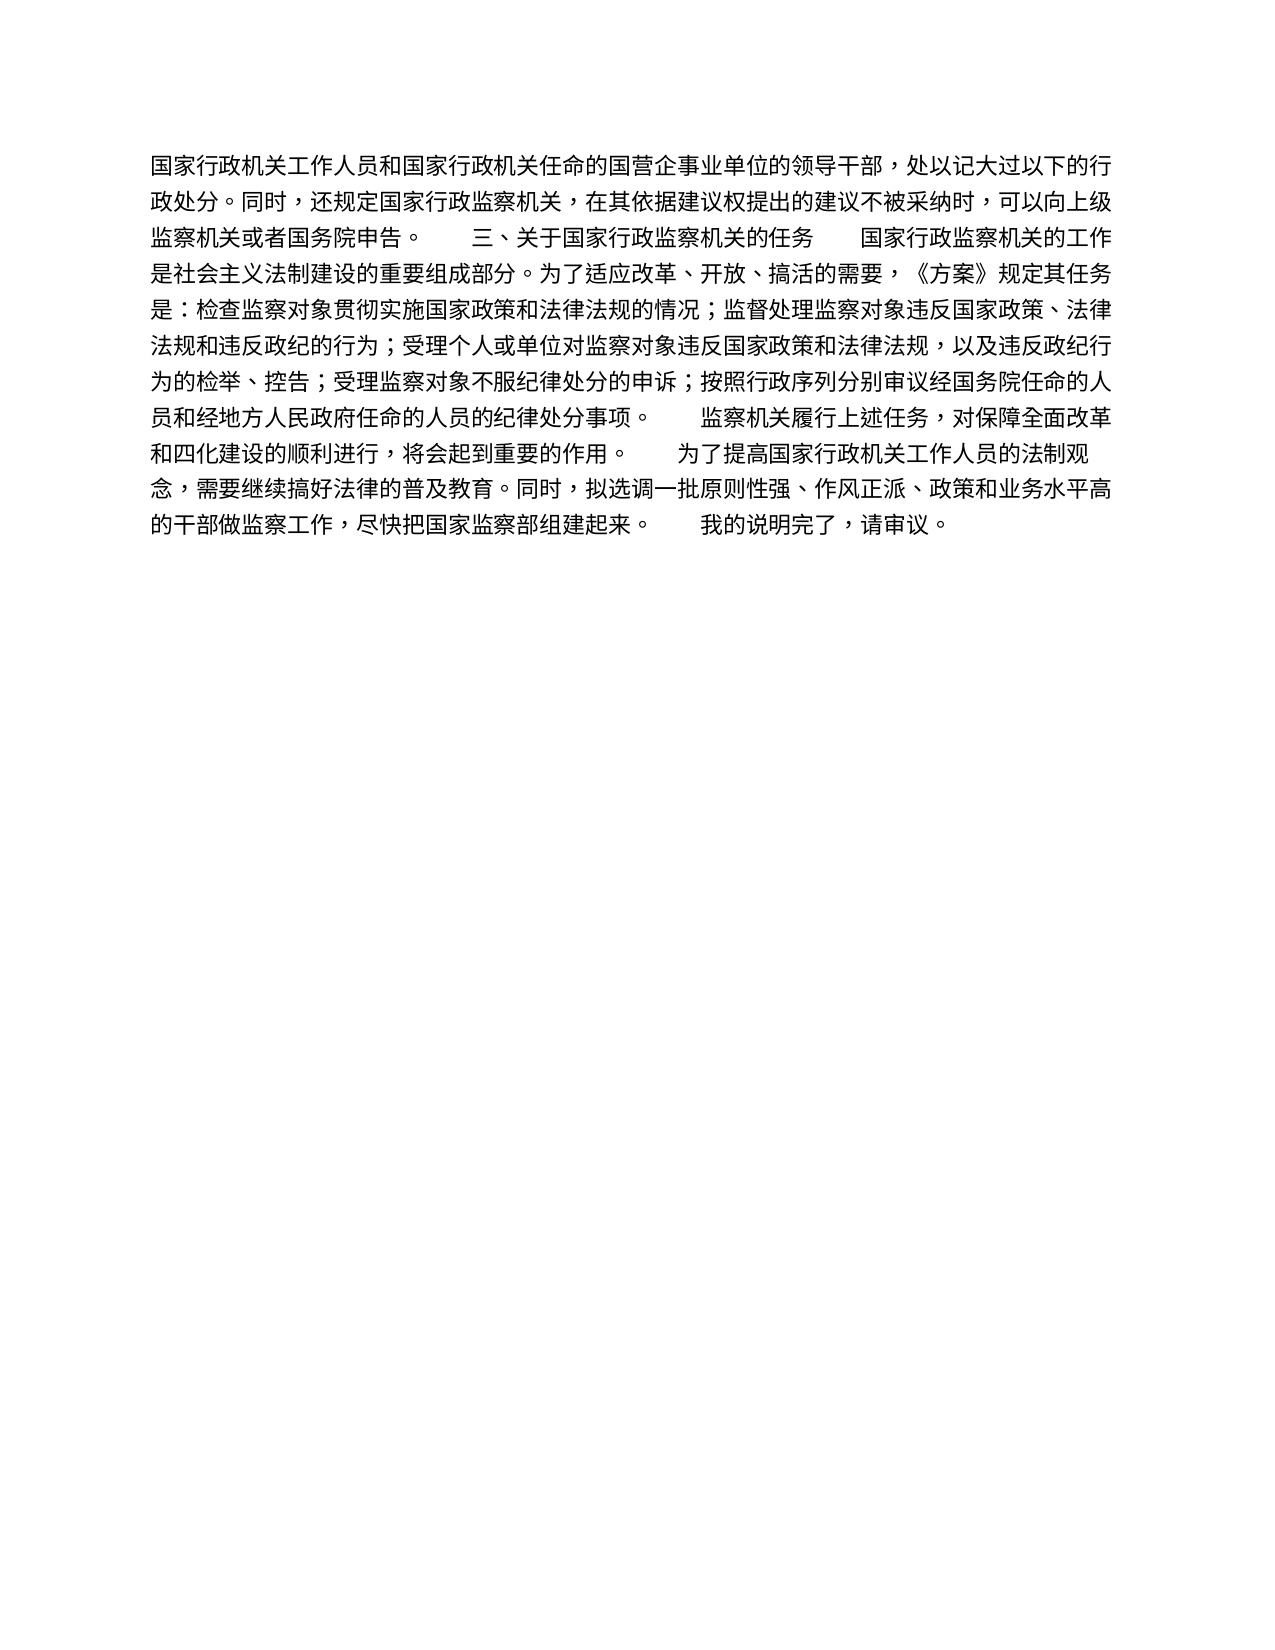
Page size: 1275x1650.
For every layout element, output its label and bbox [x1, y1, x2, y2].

text [150, 150, 1125, 541]
